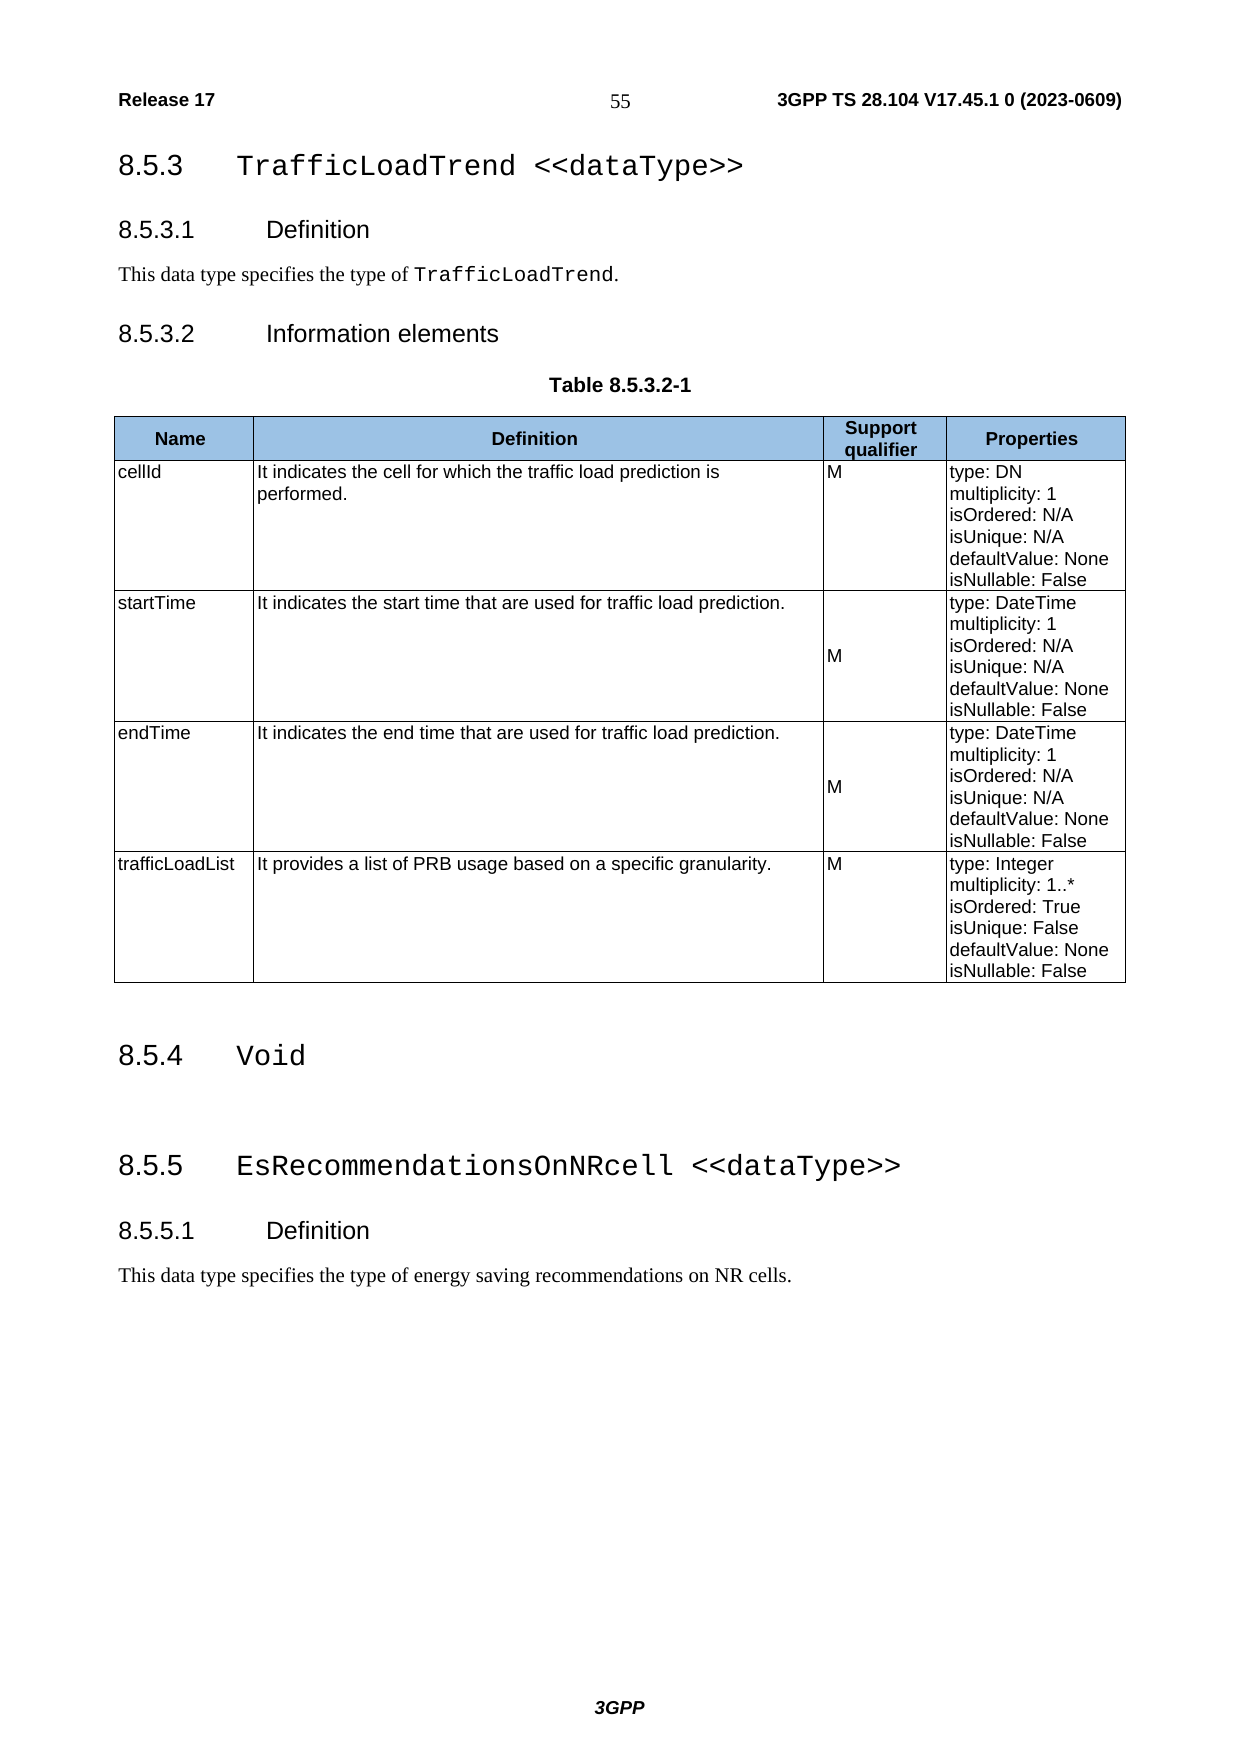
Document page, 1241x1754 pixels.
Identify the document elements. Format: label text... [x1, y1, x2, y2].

text This data type specifies the type of energy saving recommendations on NR cells. [118, 1263, 1122, 1287]
table_cell trafficLoadList [115, 852, 253, 982]
table_cell M [824, 722, 946, 851]
table_header Properties [947, 417, 1125, 460]
table_cell type: DateTime multiplicity: 1 isOrdered: N/A isUnique: N/A defaultValue: None isNullable: False [947, 722, 1125, 851]
table_cell M [824, 461, 946, 590]
table_cell It indicates the end time that are used for traffic load prediction. [254, 722, 823, 851]
table_cell type: DateTime multiplicity: 1 isOrdered: N/A isUnique: N/A defaultValue: None isNullable: False [947, 591, 1125, 721]
table_cell It provides a list of PRB usage based on a specific granularity. [254, 852, 823, 982]
table_cell endTime [115, 722, 253, 851]
table_cell M [824, 591, 946, 721]
table_cell cellId [115, 461, 253, 590]
text This data type specifies the type of TrafficLoadTrend. [118, 262, 1122, 288]
table_cell type: DN multiplicity: 1 isOrdered: N/A isUnique: N/A defaultValue: None isNullable: False [947, 461, 1125, 590]
subtitle 8.5.5.1 Definition [118, 1216, 1122, 1244]
subtitle 8.5.4 Void [118, 1038, 1122, 1074]
table_cell type: Integer multiplicity: 1..* isOrdered: True isUnique: False defaultValue: None isNullable: False [947, 852, 1125, 982]
subtitle 8.5.3 TrafficLoadTrend <<dataType>> [118, 147, 1122, 184]
table_header Name [115, 417, 253, 460]
table_cell startTime [115, 591, 253, 721]
table_cell It indicates the start time that are used for traffic load prediction. [254, 591, 823, 721]
text Table 8.5.3.2-1 [118, 373, 1122, 397]
subtitle 8.5.3.2 Information elements [118, 319, 1122, 348]
table_cell M [824, 852, 946, 982]
table_header Support qualifier [824, 417, 946, 460]
subtitle 8.5.5 EsRecommendationsOnNRcell <<dataType>> [118, 1148, 1122, 1184]
subtitle 8.5.3.1 Definition [118, 215, 1122, 244]
table_cell It indicates the cell for which the traffic load prediction is performed. [254, 461, 823, 590]
table_header Definition [254, 417, 823, 460]
